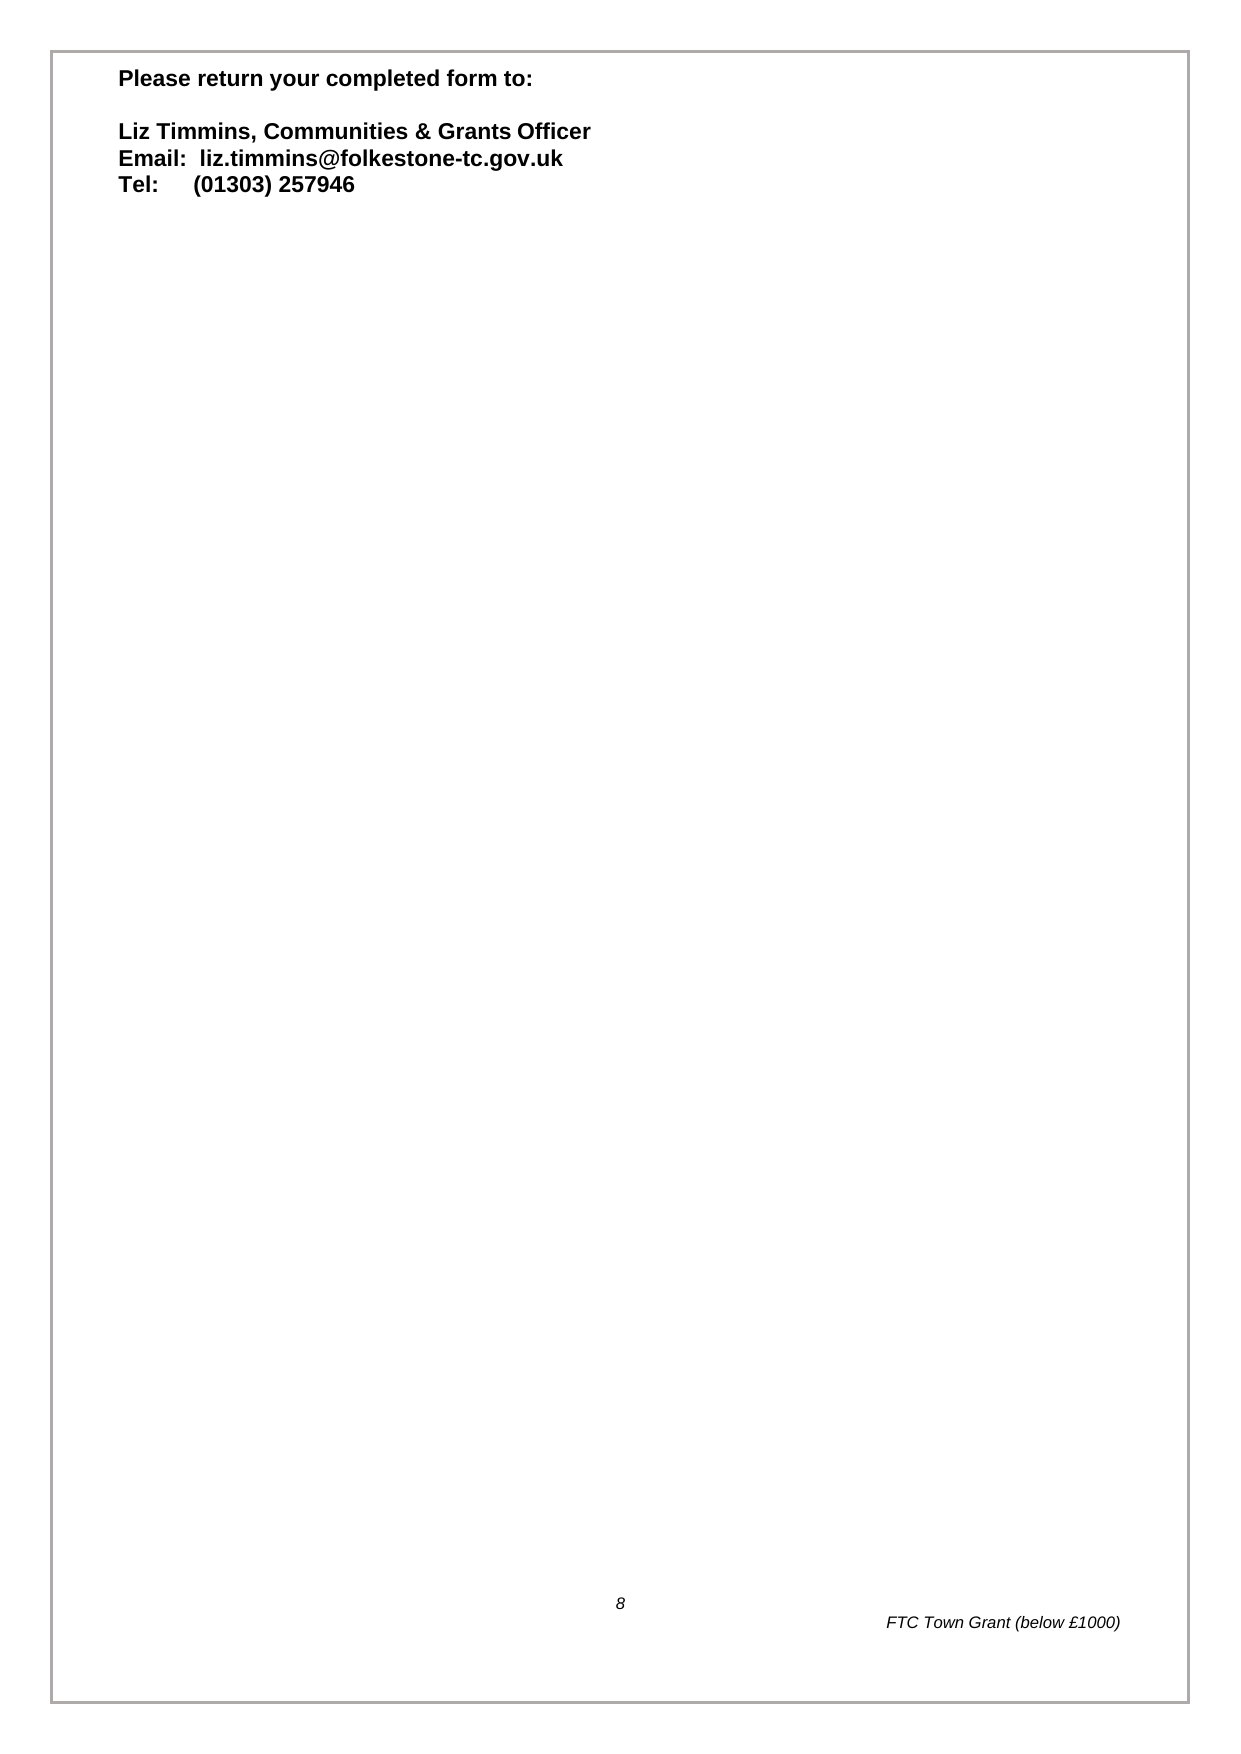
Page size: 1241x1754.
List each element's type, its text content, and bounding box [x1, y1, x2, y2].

text Email: liz.timmins@folkestone-tc.gov.uk [118, 144, 1122, 171]
text Please return your completed form to: [118, 65, 1122, 92]
text Liz Timmins, Communities & Grants Officer [118, 118, 1122, 144]
text Tel: (01303) 257946 [118, 171, 1122, 197]
